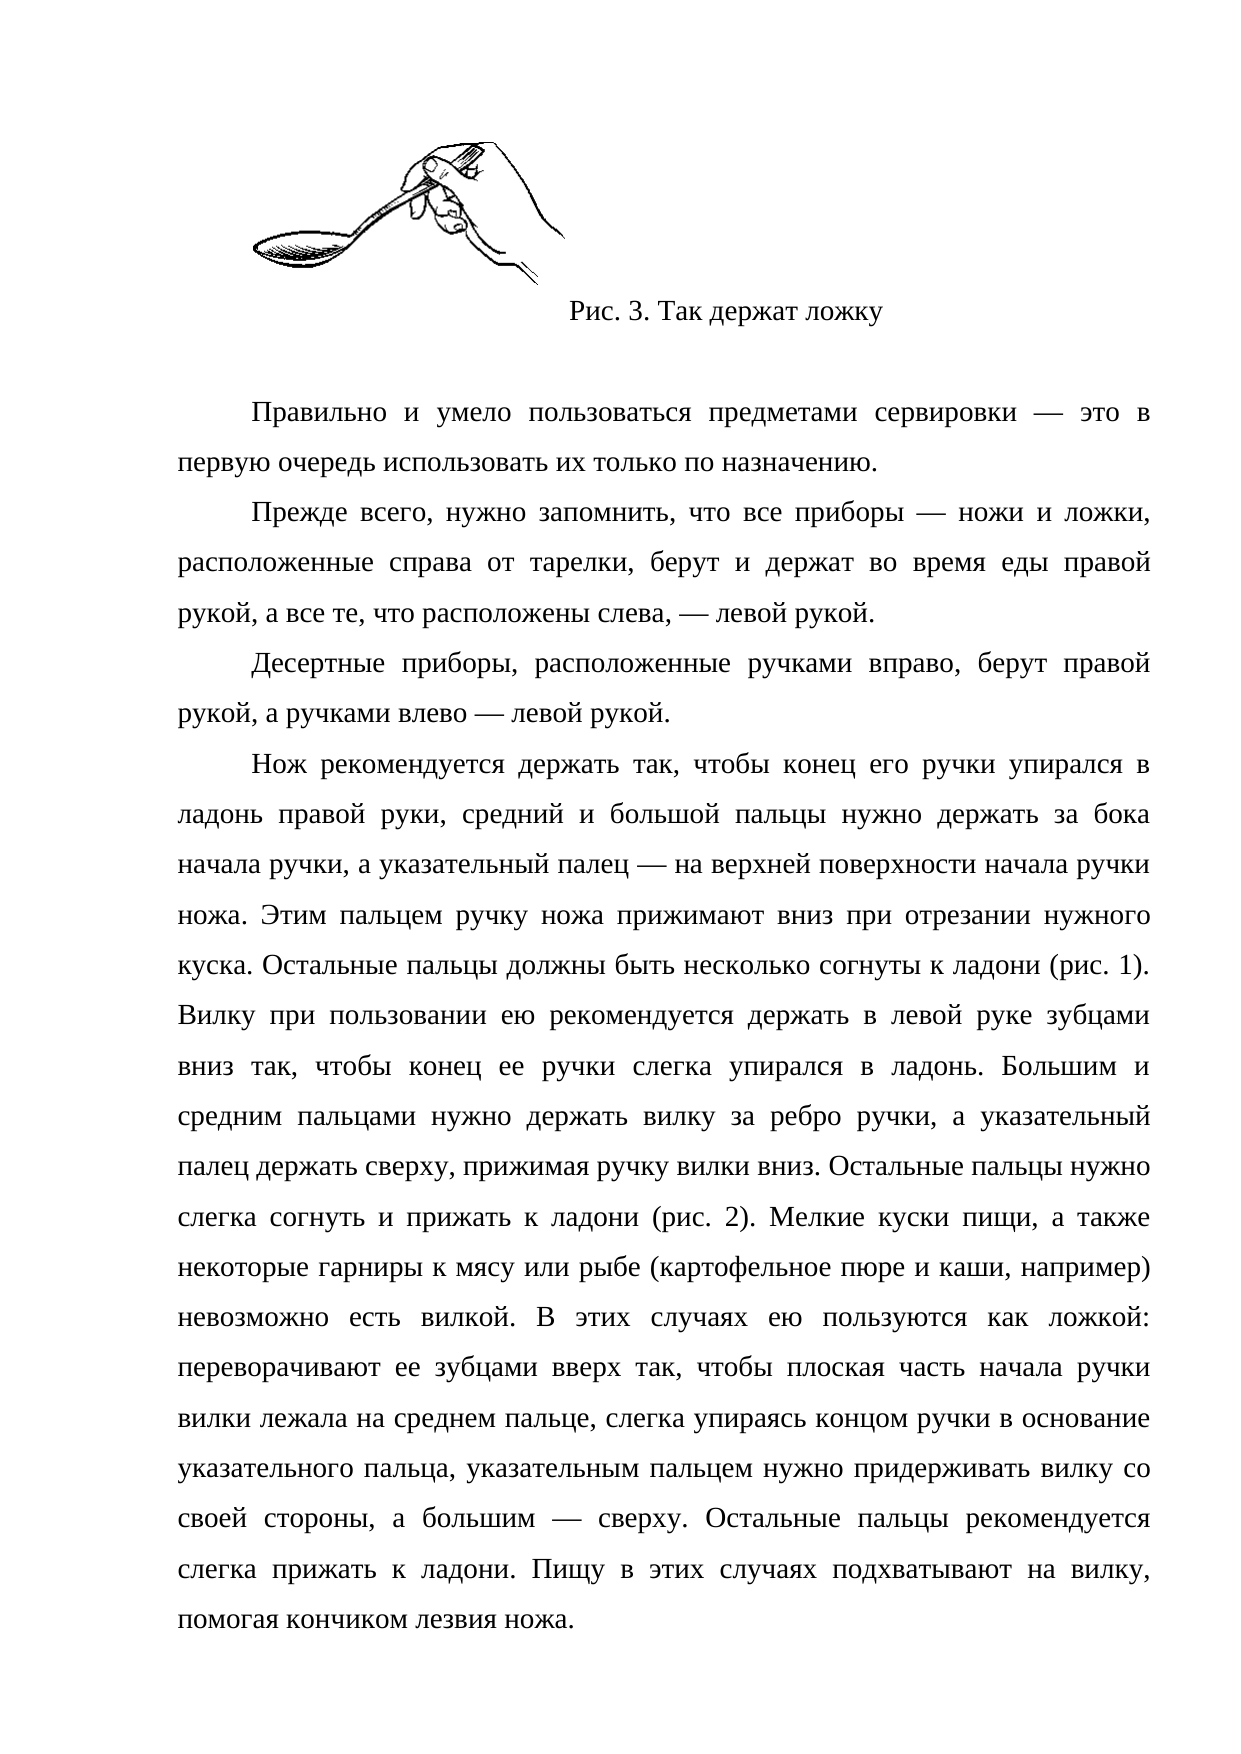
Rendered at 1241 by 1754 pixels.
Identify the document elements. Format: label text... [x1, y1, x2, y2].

text Рис. 3. Так держат ложку [177, 293, 1152, 327]
text Прежде всего, нужно запомнить, что все приборы — ножи и ложки, расположенные справа от тарелки, берут и держат во время еды правой рукой, а все те, что расположены слева, — левой рукой. [177, 494, 1152, 628]
picture [253, 142, 565, 285]
text Десертные приборы, расположенные ручками вправо, берут правой рукой, а ручками влево — левой рукой. [177, 645, 1152, 729]
text Правильно и умело пользоваться предметами сервировки — это в первую очередь использовать их только по назначению. [177, 394, 1152, 477]
text Нож рекомендуется держать так, чтобы конец его ручки упирался в ладонь правой руки, средний и большой пальцы нужно держать за бока начала ручки, а указательный палец — на верхней поверхности начала ручки ножа. Этим пальцем ручку ножа прижимают вниз при отрезании нужного куска. Остальные пальцы должны быть несколько согнуты к ладони (рис. 1). Вилку при пользовании ею рекомендуется держать в левой руке зубцами вниз так, чтобы конец ее ручки слегка упирался в ладонь. Большим и средним пальцами нужно держать вилку за ребро ручки, а указательный палец держать сверху, прижимая ручку вилки вниз. Остальные пальцы нужно слегка согнуть и прижать к ладони (рис. 2). Мелкие куски пищи, а также некоторые гарниры к мясу или рыбе (картофельное пюре и каши, например) невозможно есть вилкой. В этих случаях ею пользуются как ложкой: переворачивают ее зубцами вверх так, чтобы плоская часть начала ручки вилки лежала на среднем пальце, слегка упираясь концом ручки в основание указательного пальца, указательным пальцем нужно придерживать вилку со своей стороны, а большим — сверху. Остальные пальцы рекомендуется слегка прижать к ладони. Пищу в этих случаях подхватывают на вилку, помогая кончиком лезвия ножа. [177, 746, 1152, 1635]
